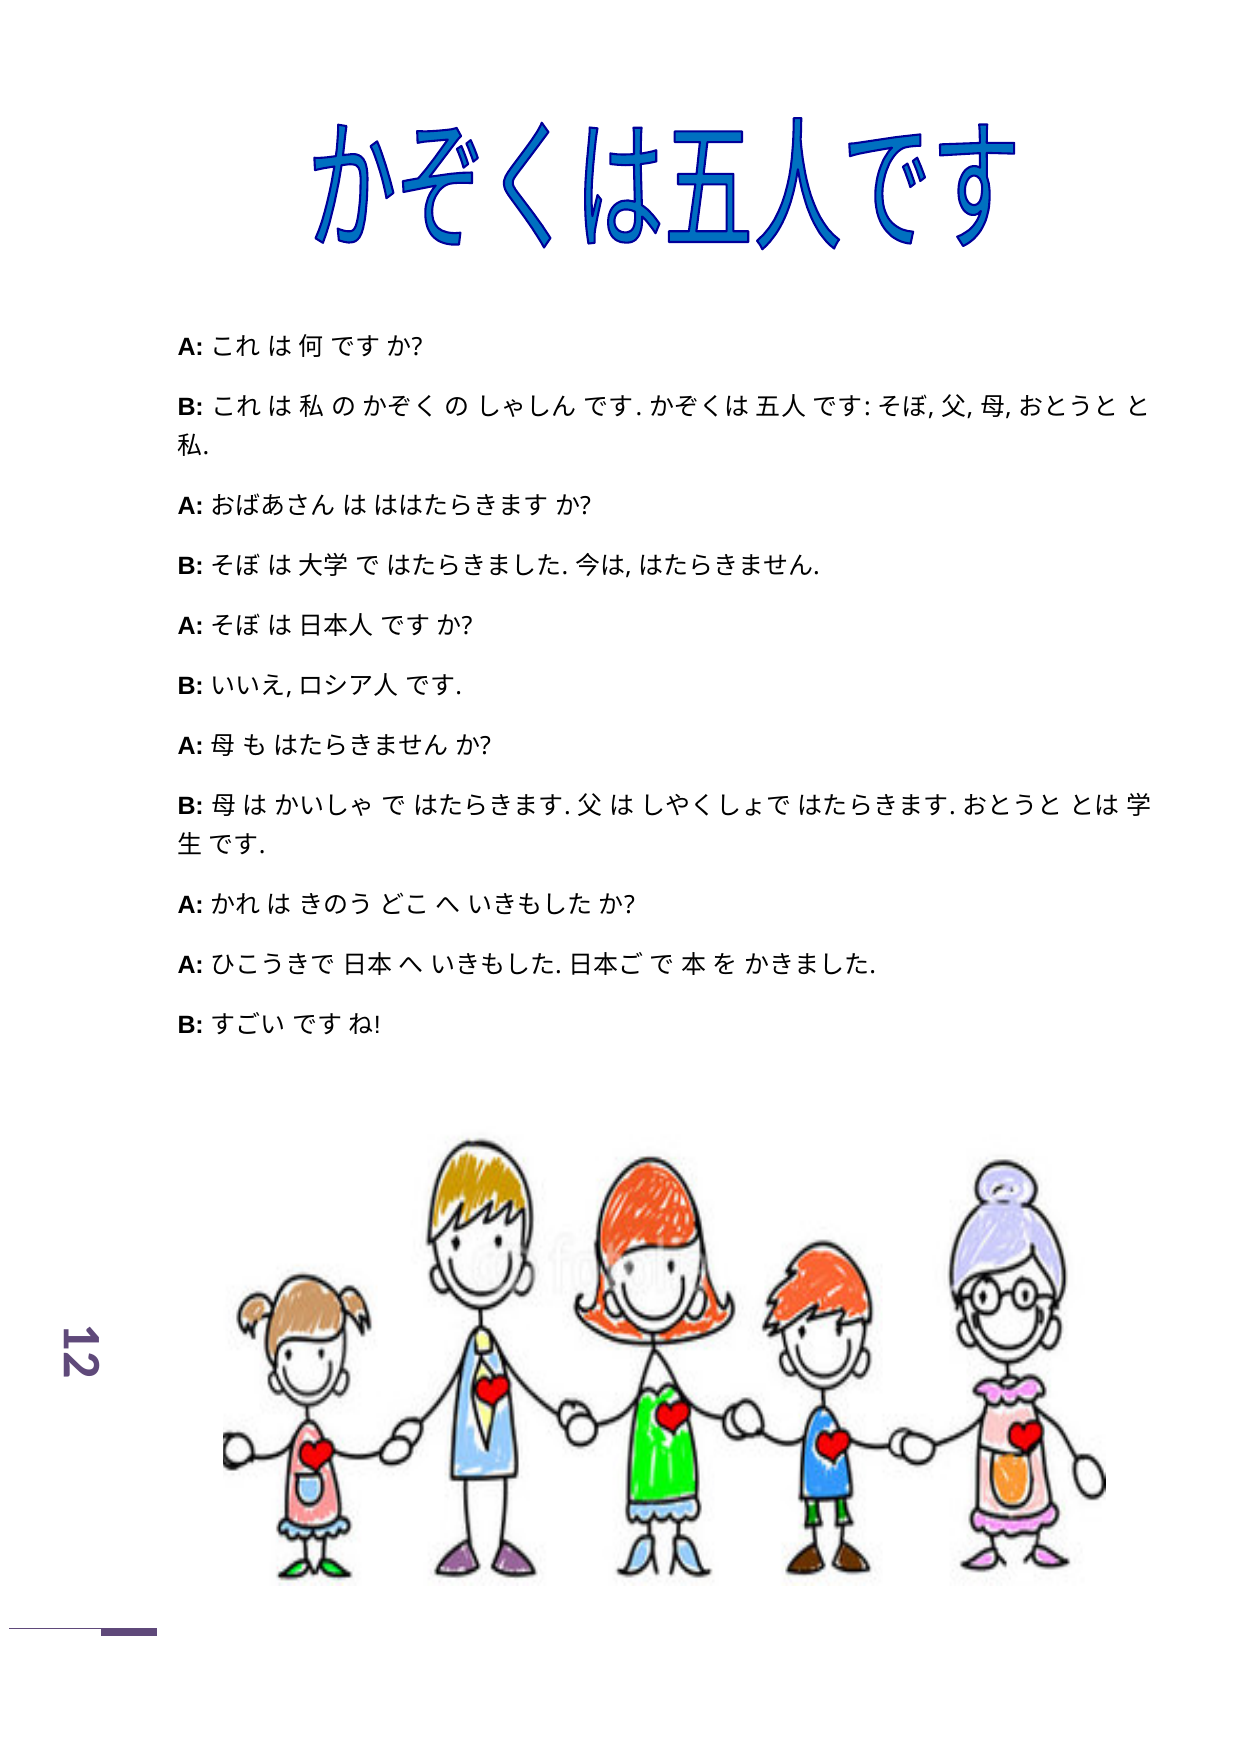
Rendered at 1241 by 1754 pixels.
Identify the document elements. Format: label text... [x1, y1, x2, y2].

text В: いいえ, ロシア人 です. [177, 667, 1152, 702]
text В: すごい です ね! [177, 1007, 1152, 1041]
text A: おばあさん は ははたらきます か? [177, 487, 1152, 522]
picture [223, 1126, 1106, 1586]
text В: そぼ は 大学 で はたらきました. 今は, はたらきません. [177, 547, 1152, 582]
text B: これ は 私 の かぞく の しゃしん です. かぞくは 五人 です: そぼ, 父, 母, おとうと と 私. [177, 388, 1152, 462]
text А: 母 も はたらきません か? [177, 727, 1152, 762]
text В: 母 は かいしゃ で はたらきます. 父 は しやくしょで はたらきます. おとうと とは 学生 です. [177, 787, 1152, 861]
text A: これ は 何 です か? [177, 328, 1152, 362]
text А: そぼ は 日本人 です か? [177, 607, 1152, 642]
text А: ひこうきで 日本 へ いきもした. 日本ご で 本 を かきました. [177, 947, 1152, 981]
text А: かれ は きのう どこ へ いきもした か? [177, 887, 1152, 921]
